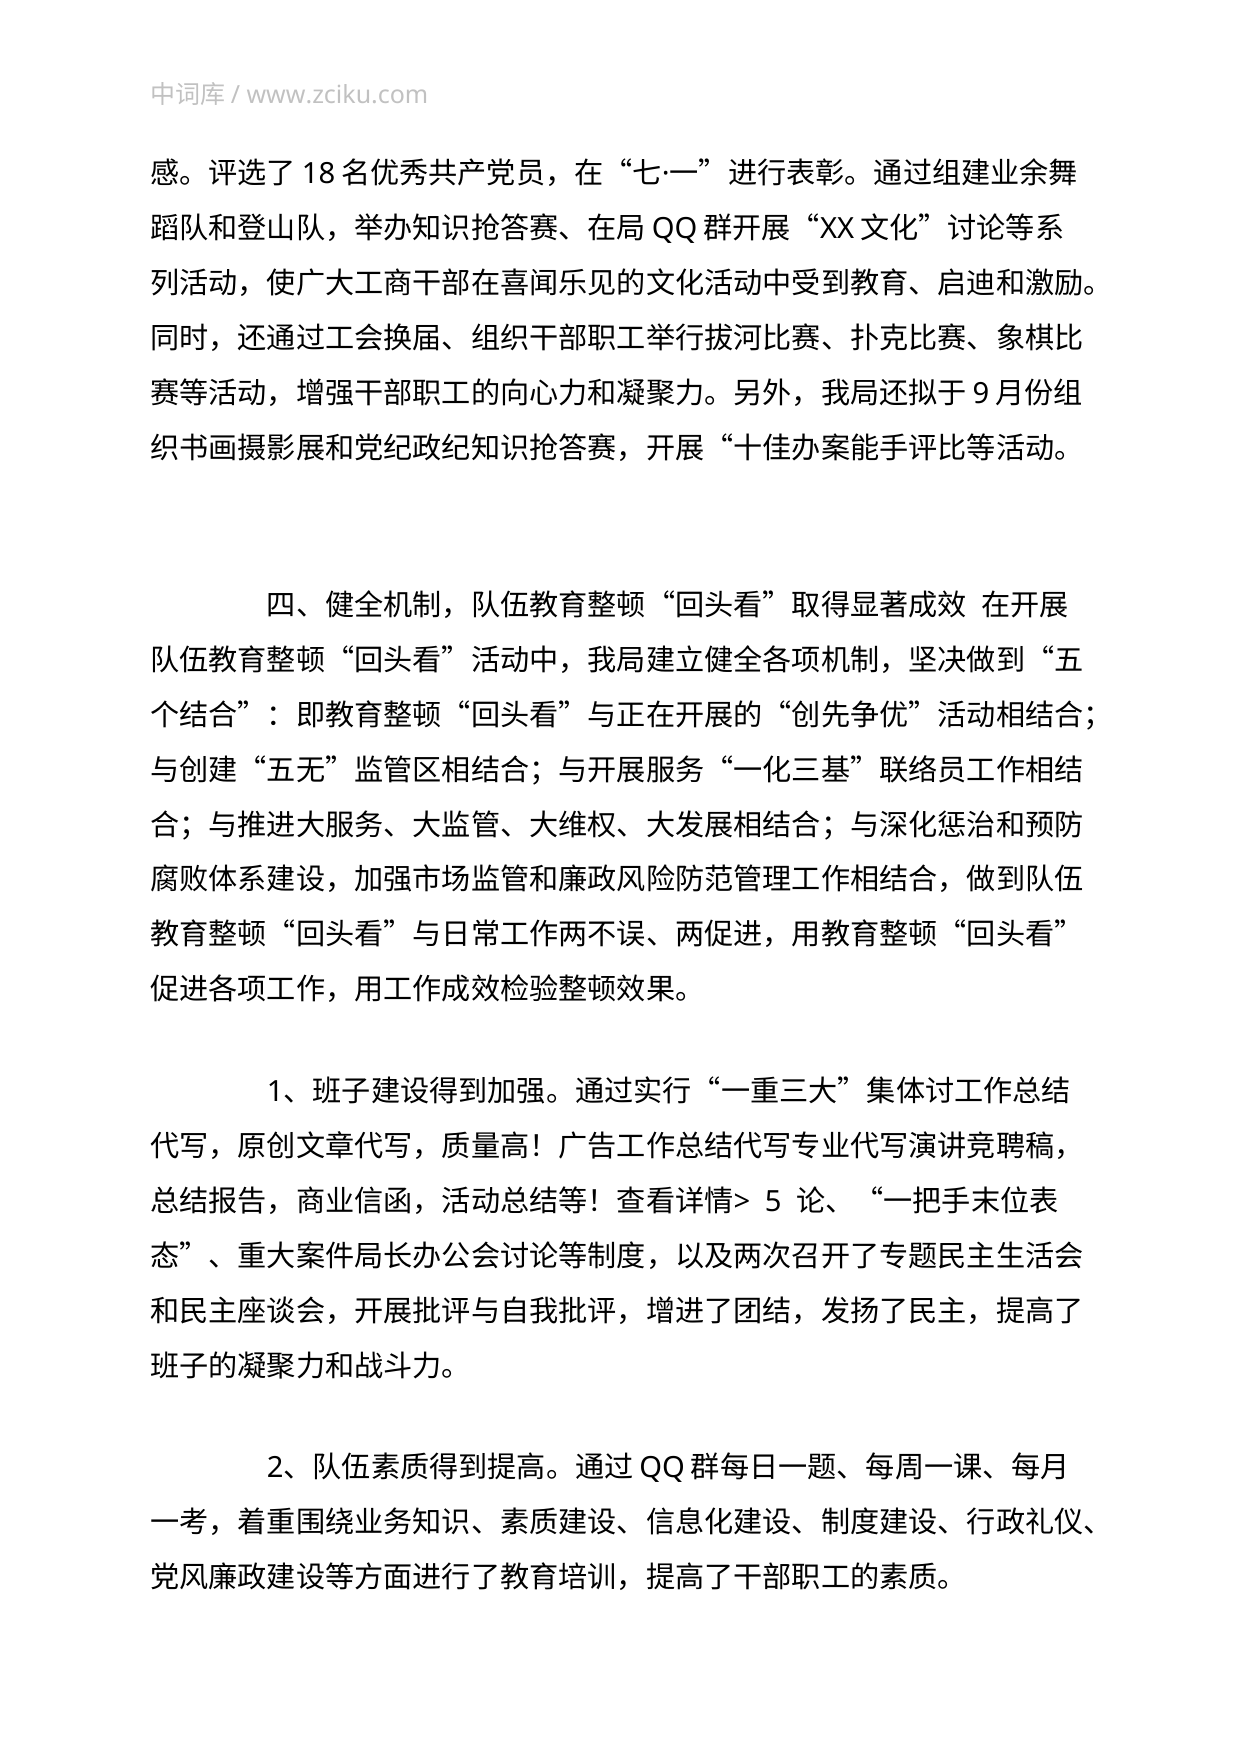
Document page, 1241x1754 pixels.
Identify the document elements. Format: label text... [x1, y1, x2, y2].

text 四、健全机制，队伍教育整顿“回头看”取得显著成效 在开展队伍教育整顿“回头看”活动中，我局建立健全各项机制，坚决做到“五个结合”：即教育整顿“回头看”与正在开展的“创先争优”活动相结合；与创建“五无”监管区相结合；与开展服务“一化三基”联络员工作相结合；与推进大服务、大监管、大维权、大发展相结合；与深化惩治和预防腐败体系建设，加强市场监管和廉政风险防范管理工作相结合，做到队伍教育整顿“回头看”与日常工作两不误、两促进，用教育整顿“回头看”促进各项工作，用工作成效检验整顿效果。 [150, 581, 1090, 1008]
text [150, 150, 1090, 522]
text 2、队伍素质得到提高。通过QQ群每日一题、每周一课、每月一考，着重围绕业务知识、素质建设、信息化建设、制度建设、行政礼仪、党风廉政建设等方面进行了教育培训，提高了干部职工的素质。 [150, 1444, 1090, 1596]
text 1、班子建设得到加强。通过实行“一重三大”集体讨工作总结代写，原创文章代写，质量高！广告工作总结代写专业代写演讲竞聘稿，总结报告，商业信函，活动总结等！查看详情> 5 论、“一把手末位表态”、重大案件局长办公会讨论等制度，以及两次召开了专题民主生活会和民主座谈会，开展批评与自我批评，增进了团结，发扬了民主，提高了班子的凝聚力和战斗力。 [150, 1067, 1090, 1384]
